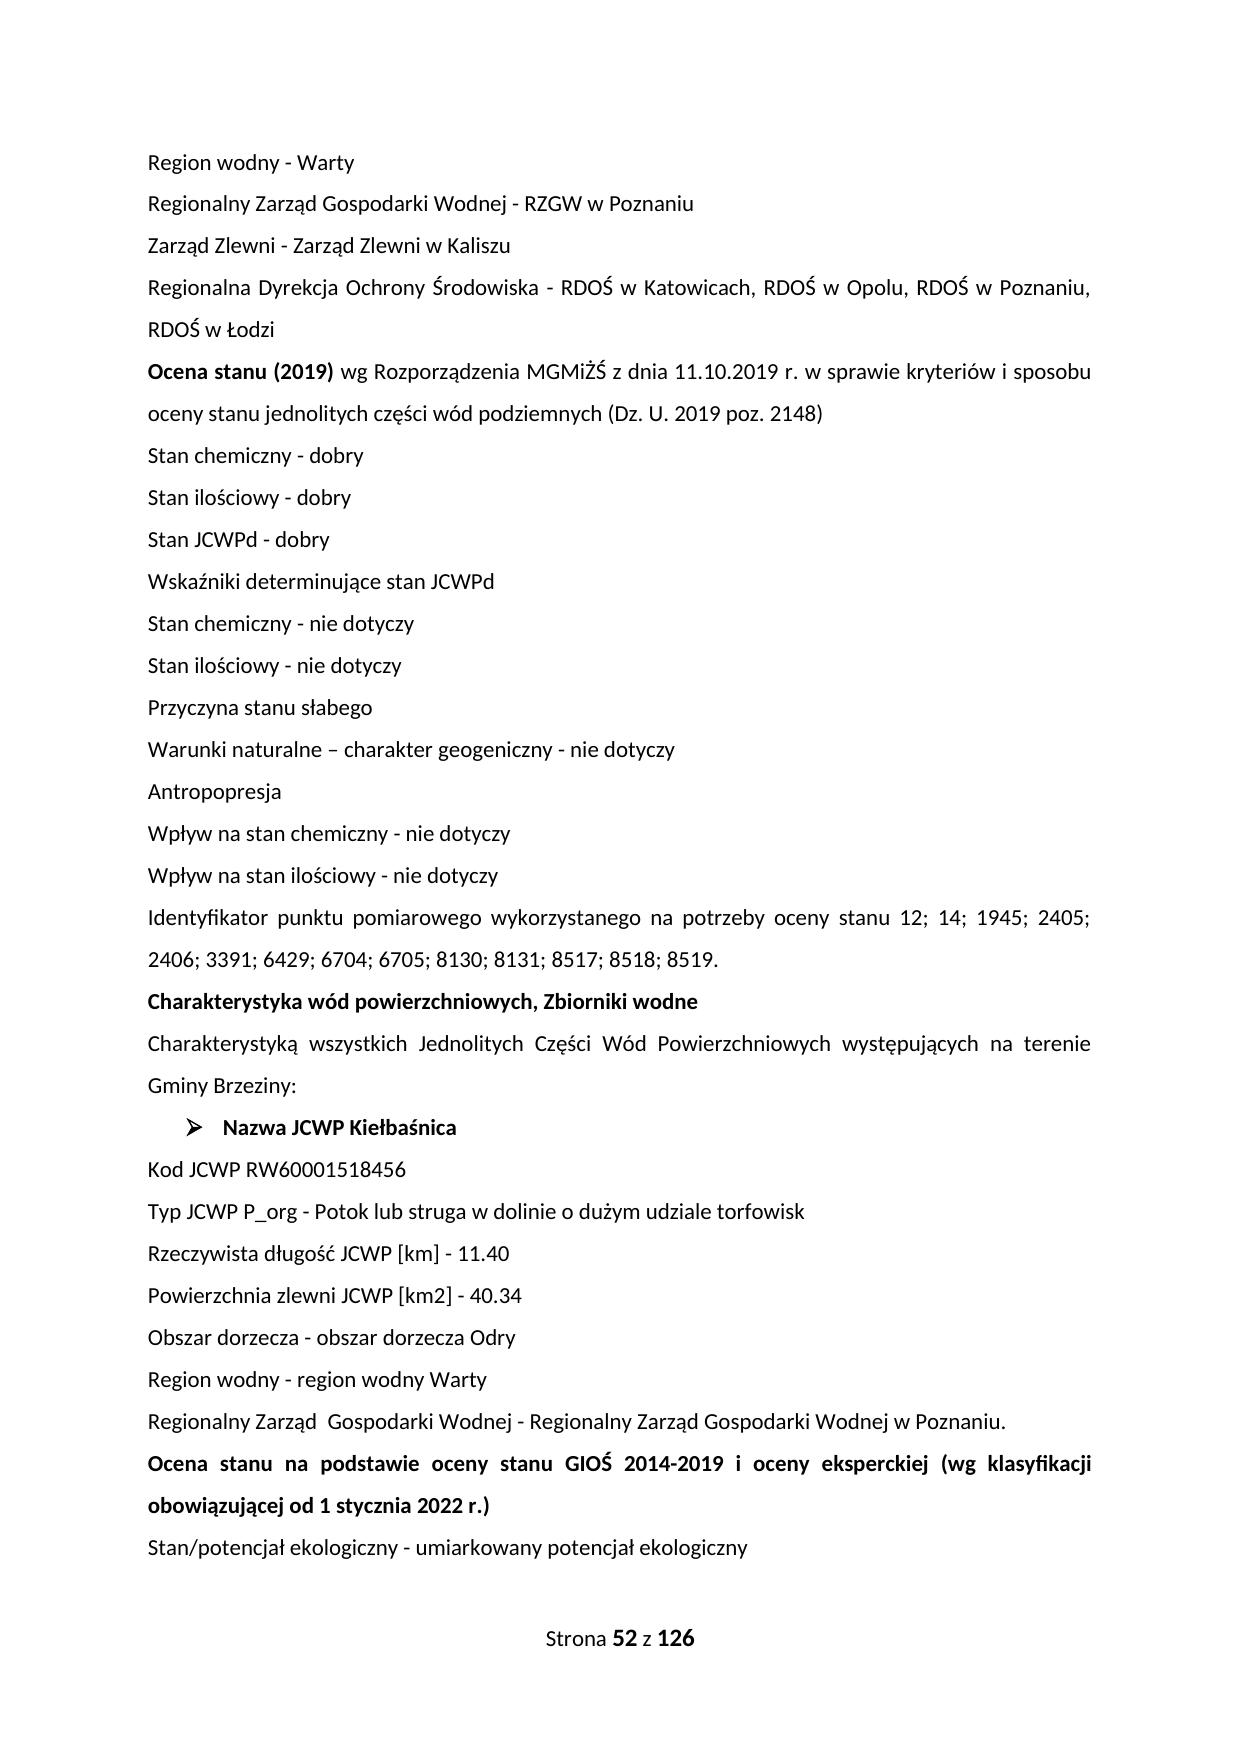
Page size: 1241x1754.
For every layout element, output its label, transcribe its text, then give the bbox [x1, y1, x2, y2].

text Region wodny - Warty [148, 148, 1093, 176]
list Nazwa JCWP Kiełbaśnica [185, 1113, 1093, 1141]
text Rzeczywista długość JCWP [km] - 11.40 [148, 1239, 1093, 1267]
text Regionalna Dyrekcja Ochrony Środowiska - RDOŚ w Katowicach, RDOŚ w Opolu, RDOŚ w Poznaniu, RDOŚ w Łodzi [148, 273, 1093, 343]
text Obszar dorzecza - obszar dorzecza Odry [148, 1323, 1093, 1351]
text Wpływ na stan ilościowy - nie dotyczy [148, 861, 1093, 889]
text Region wodny - region wodny Warty [148, 1365, 1093, 1393]
text Powierzchnia zlewni JCWP [km2] - 40.34 [148, 1281, 1093, 1309]
text Antropopresja [148, 777, 1093, 805]
text Stan chemiczny - nie dotyczy [148, 609, 1093, 637]
text Kod JCWP RW60001518456 [148, 1155, 1093, 1183]
text Stan ilościowy - dobry [148, 483, 1093, 511]
text Przyczyna stanu słabego [148, 693, 1093, 721]
text Regionalny Zarząd Gospodarki Wodnej - Regionalny Zarząd Gospodarki Wodnej w Poznaniu. [148, 1407, 1093, 1435]
text Zarząd Zlewni - Zarząd Zlewni w Kaliszu [148, 232, 1093, 259]
text Stan ilościowy - nie dotyczy [148, 651, 1093, 679]
text Stan JCWPd - dobry [148, 525, 1093, 553]
text Regionalny Zarząd Gospodarki Wodnej - RZGW w Poznaniu [148, 189, 1093, 218]
text Warunki naturalne – charakter geogeniczny - nie dotyczy [148, 735, 1093, 763]
text Ocena stanu (2019) wg Rozporządzenia MGMiŻŚ z dnia 11.10.2019 r. w sprawie kryteriów i sposobu oceny stanu jednolitych części wód podziemnych (Dz. U. 2019 poz. 2148) [148, 357, 1093, 427]
text Charakterystyką wszystkich Jednolitych Części Wód Powierzchniowych występujących na terenie Gminy Brzeziny: [148, 1029, 1093, 1099]
text Stan/potencjał ekologiczny - umiarkowany potencjał ekologiczny [148, 1533, 1093, 1561]
text Identyfikator punktu pomiarowego wykorzystanego na potrzeby oceny stanu 12; 14; 1945; 2405; 2406; 3391; 6429; 6704; 6705; 8130; 8131; 8517; 8518; 8519. [148, 903, 1093, 973]
text Charakterystyka wód powierzchniowych, Zbiorniki wodne [148, 987, 1093, 1015]
text Wskaźniki determinujące stan JCWPd [148, 567, 1093, 595]
text Stan chemiczny - dobry [148, 441, 1093, 469]
text Wpływ na stan chemiczny - nie dotyczy [148, 819, 1093, 847]
text Typ JCWP P_org - Potok lub struga w dolinie o dużym udziale torfowisk [148, 1197, 1093, 1225]
text Ocena stanu na podstawie oceny stanu GIOŚ 2014-2019 i oceny eksperckiej (wg klasyfikacji obowiązującej od 1 stycznia 2022 r.) [148, 1449, 1093, 1519]
